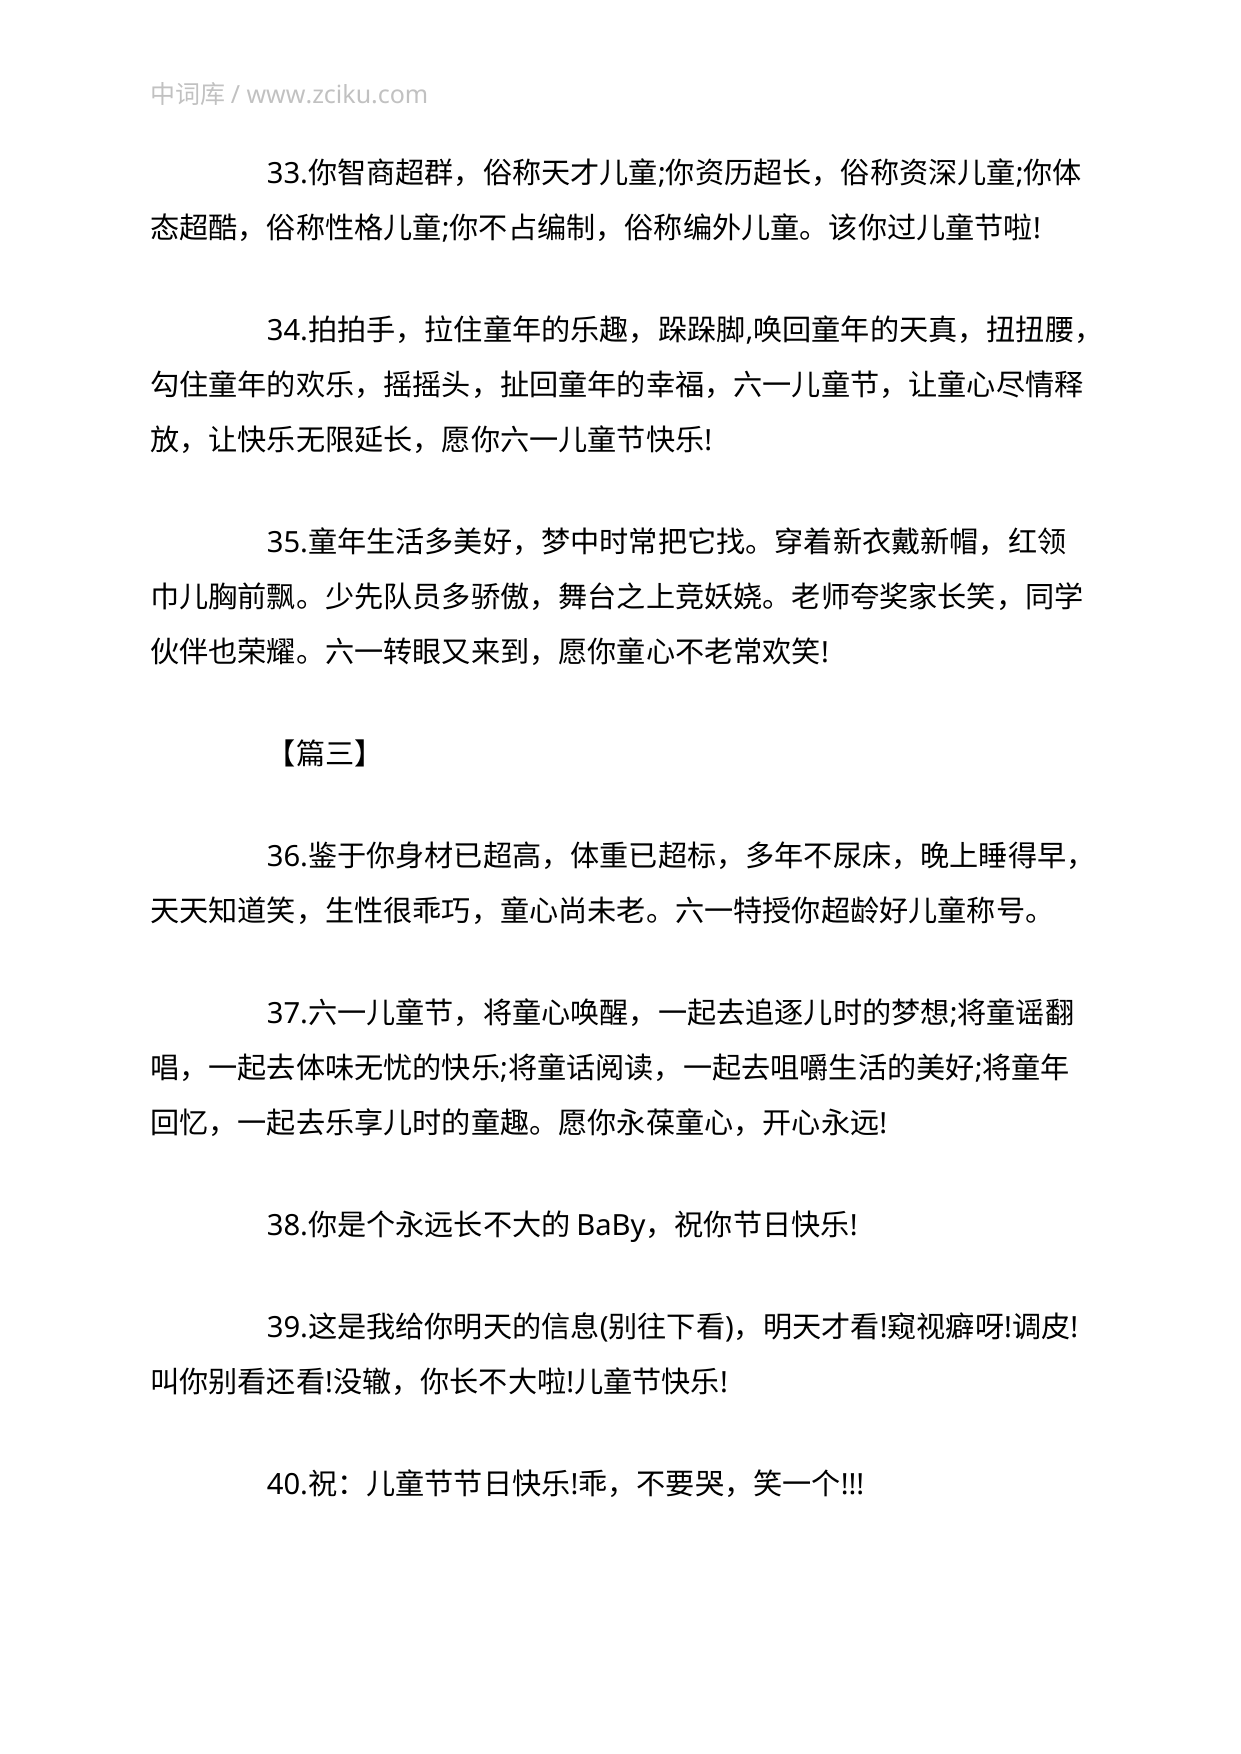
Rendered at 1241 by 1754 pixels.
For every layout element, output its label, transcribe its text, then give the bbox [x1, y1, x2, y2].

text 36.鉴于你身材已超高，体重已超标，多年不尿床，晚上睡得早，天天知道笑，生性很乖巧，童心尚未老。六一特授你超龄好儿童称号。 [150, 832, 1090, 930]
text 37.六一儿童节，将童心唤醒，一起去追逐儿时的梦想;将童谣翻唱，一起去体味无忧的快乐;将童话阅读，一起去咀嚼生活的美好;将童年回忆，一起去乐享儿时的童趣。愿你永葆童心，开心永远! [150, 989, 1090, 1142]
text 35.童年生活多美好，梦中时常把它找。穿着新衣戴新帽，红领巾儿胸前飘。少先队员多骄傲，舞台之上竞妖娆。老师夸奖家长笑，同学伙伴也荣耀。六一转眼又来到，愿你童心不老常欢笑! [150, 519, 1090, 671]
text 38.你是个永远长不大的BaBy，祝你节日快乐! [150, 1201, 1090, 1244]
text 33.你智商超群，俗称天才儿童;你资历超长，俗称资深儿童;你体态超酷，俗称性格儿童;你不占编制，俗称编外儿童。该你过儿童节啦! [150, 150, 1090, 247]
text 40.祝：儿童节节日快乐!乖，不要哭，笑一个!!! [150, 1460, 1090, 1503]
text 39.这是我给你明天的信息(别往下看)，明天才看!窥视癖呀!调皮!叫你别看还看!没辙，你长不大啦!儿童节快乐! [150, 1303, 1090, 1401]
text 34.拍拍手，拉住童年的乐趣，跺跺脚,唤回童年的天真，扭扭腰，勾住童年的欢乐，摇摇头，扯回童年的幸福，六一儿童节，让童心尽情释放，让快乐无限延长，愿你六一儿童节快乐! [150, 307, 1090, 459]
text 【篇三】 [150, 731, 1090, 773]
